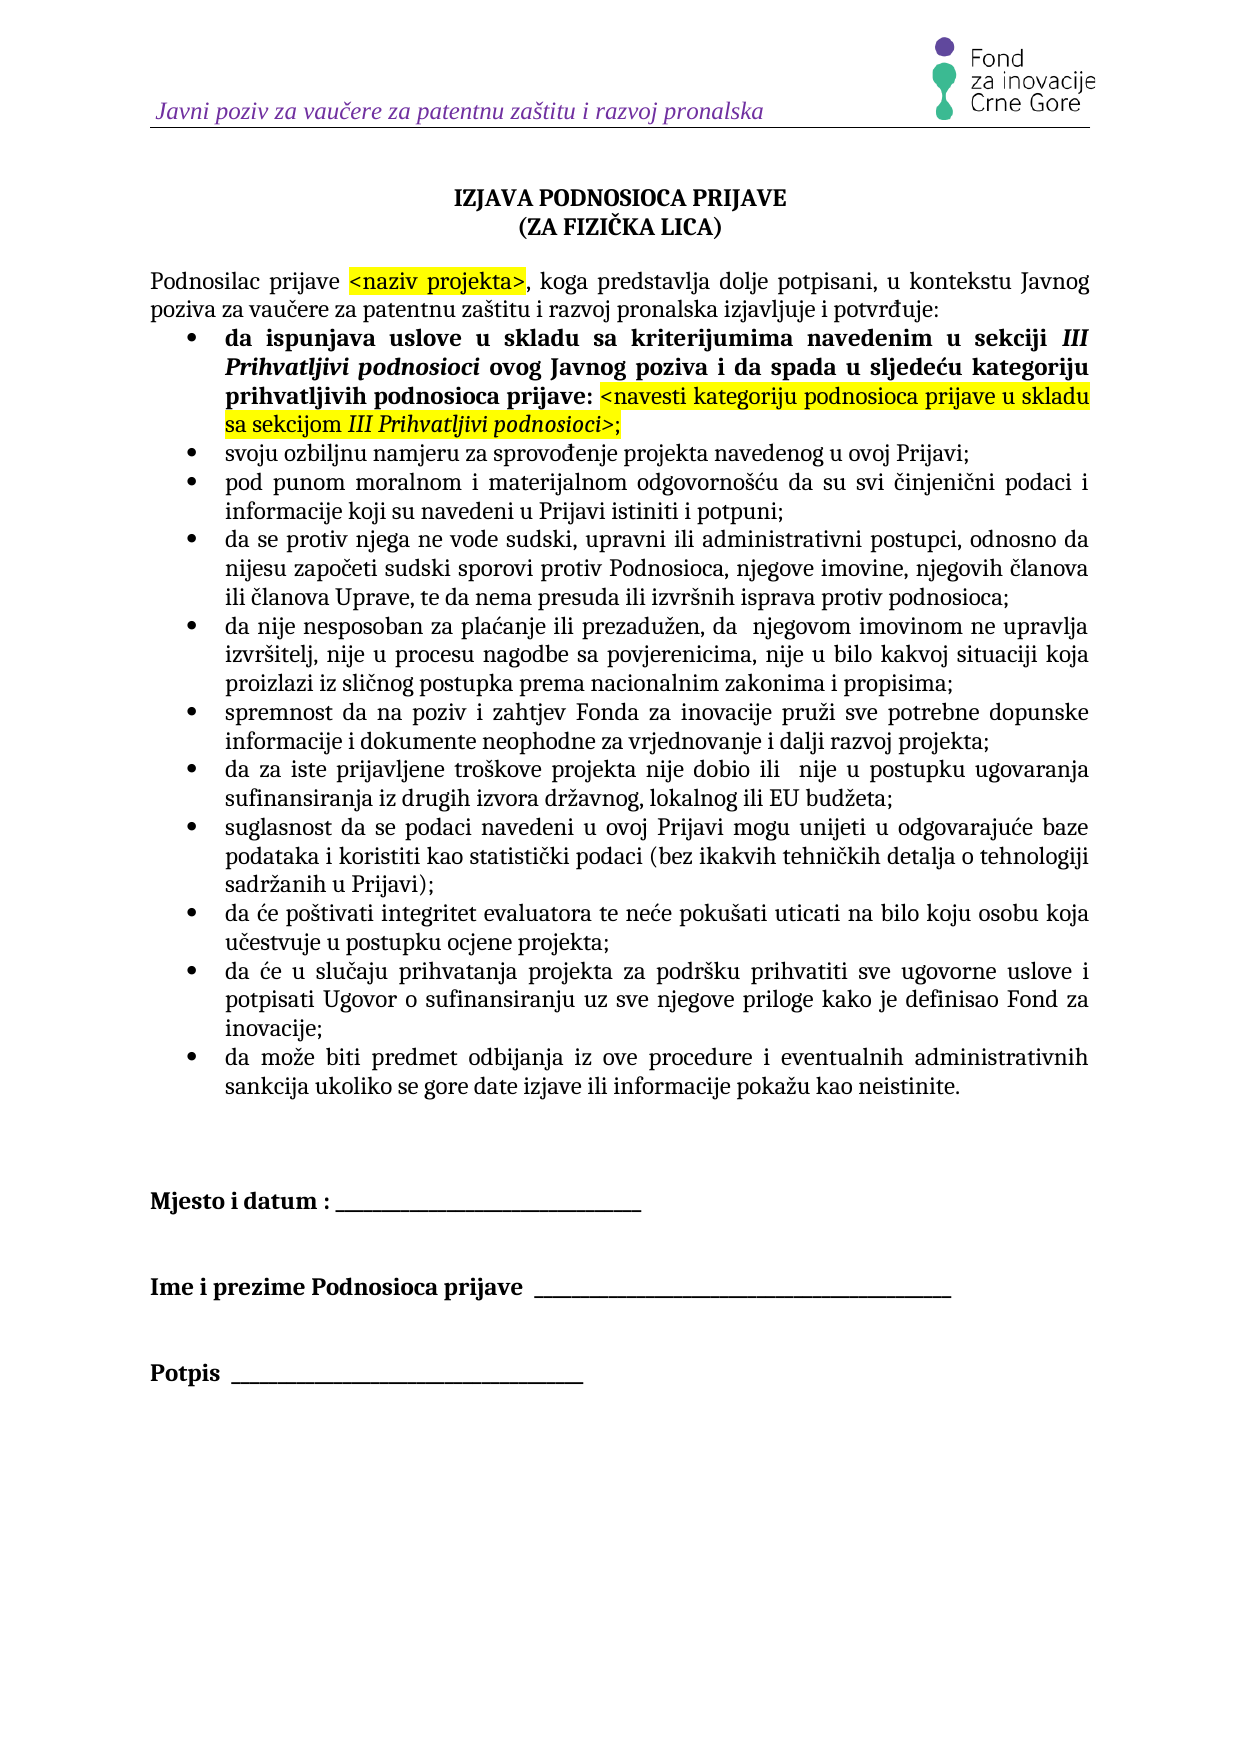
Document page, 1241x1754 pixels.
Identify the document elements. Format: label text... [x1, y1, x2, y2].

list da će u slučaju prihvatanja projekta za podršku prihvatiti sve ugovorne uslove i potpisati Ugovor o sufinansiranju uz sve njegove priloge kako je definisao Fond za inovacije; [187, 957, 1090, 1043]
list da za iste prijavljene troškove projekta nije dobio ili nije u postupku ugovaranja sufinansiranja iz drugih izvora državnog, lokalnog ili EU budžeta; [187, 755, 1090, 813]
list da ispunjava uslove u skladu sa kriterijumima navedenim u sekciji III Prihvatljivi podnosioci ovog Javnog poziva i da spada u sljedeću kategoriju prihvatljivih podnosioca prijave: <navesti kategoriju podnosioca prijave u skladu sa sekcijom III Prihvatljivi podnosioci>; [187, 324, 1090, 439]
text Mjesto i datum : _________________________________ [150, 1187, 1090, 1215]
list da se protiv njega ne vode sudski, upravni ili administrativni postupci, odnosno da nijesu započeti sudski sporovi protiv Podnosioca, njegove imovine, njegovih članova ili članova Uprave, te da nema presuda ili izvršnih isprava protiv podnosioca; [187, 525, 1090, 612]
list da nije nesposoban za plaćanje ili prezadužen, da njegovom imovinom ne upravlja izvršitelj, nije u procesu nagodbe sa povjerenicima, nije u bilo kakvoj situaciji koja proizlazi iz sličnog postupka prema nacionalnim zakonima i propisima; [187, 612, 1090, 698]
list pod punom moralnom i materijalnom odgovornošću da su svi činjenični podaci i informacije koji su navedeni u Prijavi istiniti i potpuni; [187, 468, 1090, 525]
text Podnosilac prijave <naziv projekta>, koga predstavlja dolje potpisani, u kontekstu Javnog poziva za vaučere za patentnu zaštitu i razvoj pronalska izjavljuje i potvrđuje: [150, 267, 1090, 324]
list spremnost da na poziv i zahtjev Fonda za inovacije pruži sve potrebne dopunske informacije i dokumente neophodne za vrjednovanje i dalji razvoj projekta; [187, 698, 1090, 755]
list da može biti predmet odbijanja iz ove procedure i eventualnih administrativnih sankcija ukoliko se gore date izjave ili informacije pokažu kao neistinite. [187, 1043, 1090, 1100]
text Ime i prezime Podnosioca prijave _____________________________________________ [150, 1273, 1090, 1302]
list suglasnost da se podaci navedeni u ovoj Prijavi mogu unijeti u odgovarajuće baze podataka i koristiti kao statistički podaci (bez ikakvih tehničkih detalja o tehnologiji sadržanih u Prijavi); [187, 813, 1090, 899]
list da će poštivati integritet evaluatora te neće pokušati uticati na bilo koju osobu koja učestvuje u postupku ocjene projekta; [187, 899, 1090, 957]
text (za fizička lica) [150, 213, 1090, 242]
text Izjava PODNOSIOCA PRIJAVE [150, 184, 1090, 213]
text Potpis ______________________________________ [150, 1359, 1090, 1388]
picture [932, 37, 1096, 120]
list svoju ozbiljnu namjeru za sprovođenje projekta navedenog u ovoj Prijavi; [187, 439, 1090, 468]
